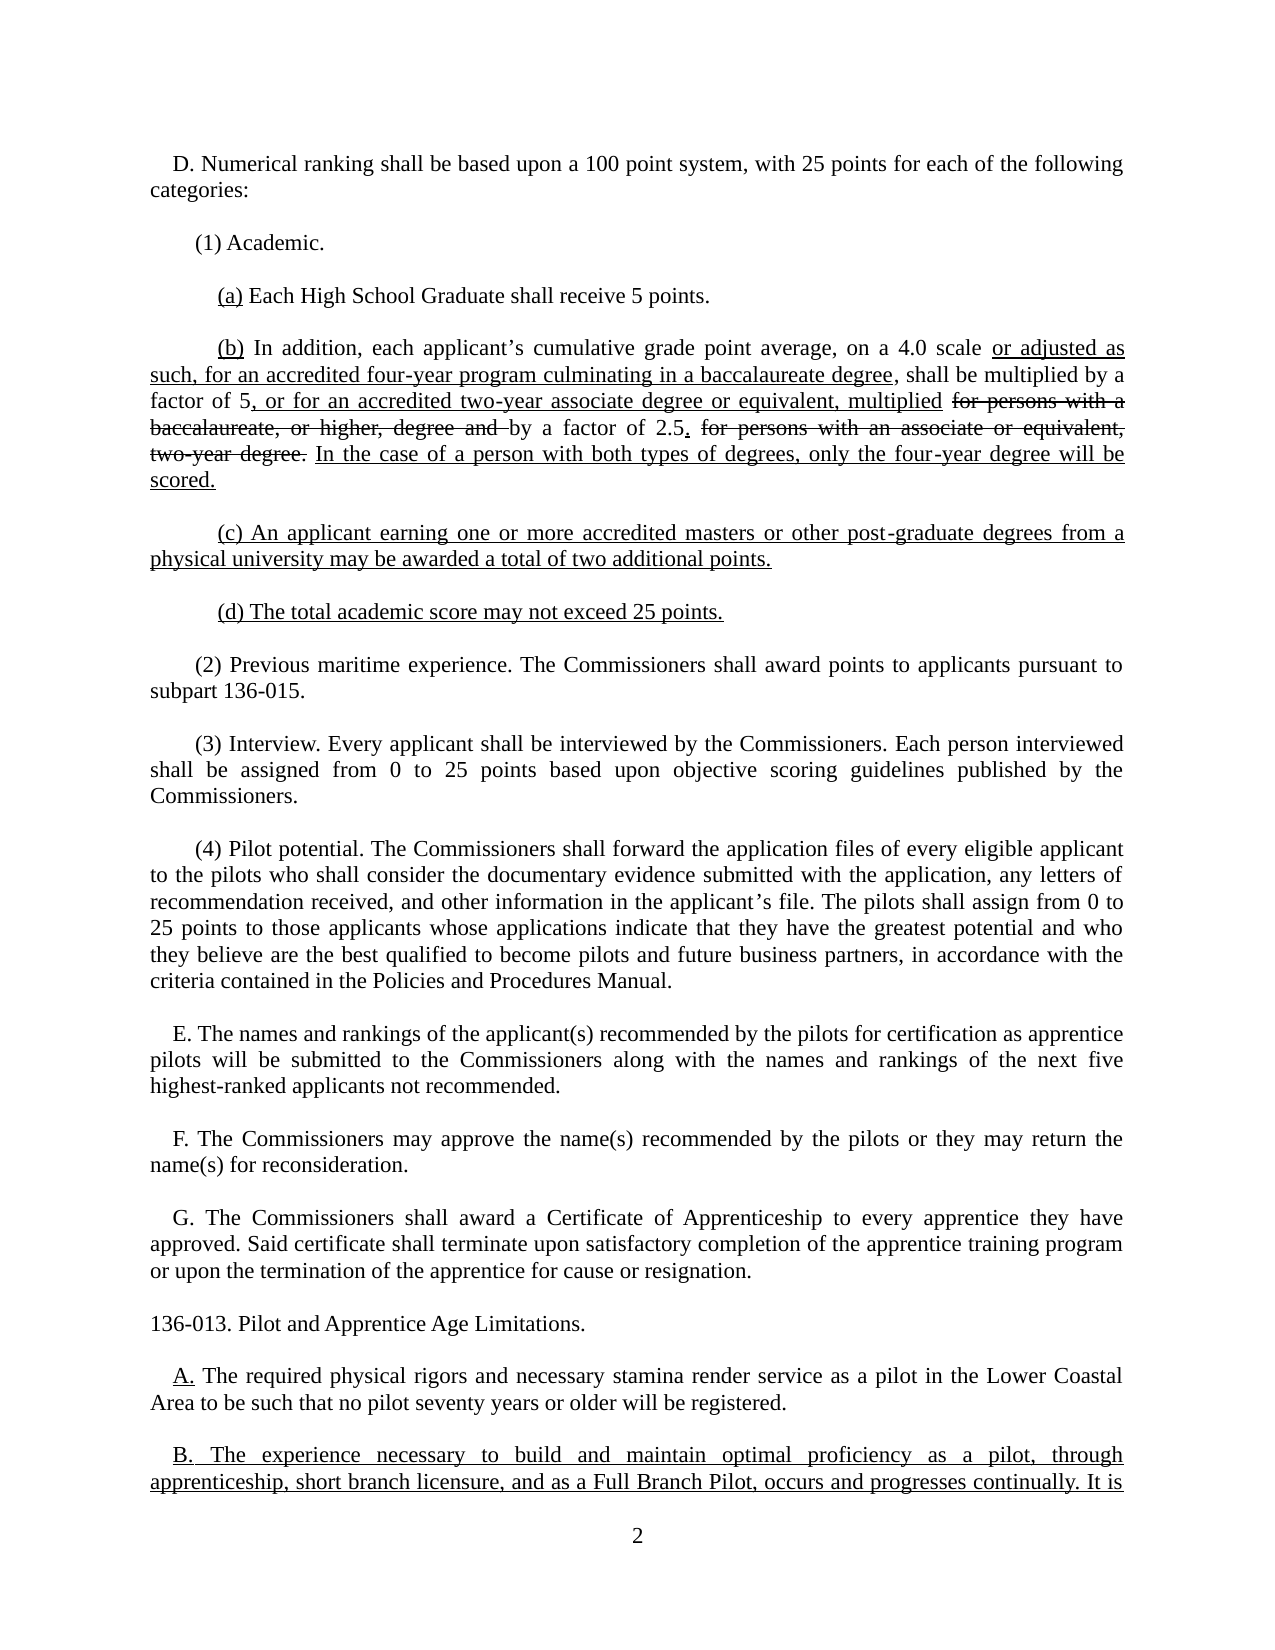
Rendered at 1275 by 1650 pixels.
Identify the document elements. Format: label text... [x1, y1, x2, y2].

text 136-013. Pilot and Apprentice Age Limitations. [150, 1309, 1125, 1336]
text (c) An applicant earning one or more accredited masters or other post-graduate degrees from a physical university may be awarded a total of two additional points. [150, 519, 1125, 572]
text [150, 1441, 1125, 1494]
text (b) In addition, each applicant’s cumulative grade point average, on a 4.0 scale or adjusted as such, for an accredited four-year program culminating in a baccalaureate degree, shall be multiplied by a factor of 5, or for an accredited two-year associate degree or equivalent, multiplied for persons with a baccalaureate, or higher, degree and by a factor of 2.5. for persons with an associate or equivalent, two-year degree. In the case of a person with both types of degrees, only the four-year degree will be scored. [150, 334, 1125, 493]
text E. The names and rankings of the applicant(s) recommended by the pilots for certification as apprentice pilots will be submitted to the Commissioners along with the names and rankings of the next five highest-ranked applicants not recommended. [150, 1020, 1125, 1099]
text (3) Interview. Every applicant shall be interviewed by the Commissioners. Each person interviewed shall be assigned from 0 to 25 points based upon objective scoring guidelines published by the Commissioners. [150, 730, 1125, 809]
text (2) Previous maritime experience. The Commissioners shall award points to applicants pursuant to subpart 136-015. [150, 651, 1125, 703]
text F. The Commissioners may approve the name(s) recommended by the pilots or they may return the name(s) for reconsideration. [150, 1125, 1125, 1178]
text (4) Pilot potential. The Commissioners shall forward the application files of every eligible applicant to the pilots who shall consider the documentary evidence submitted with the application, any letters of recommendation received, and other information in the applicant’s file. The pilots shall assign from 0 to 25 points to those applicants whose applications indicate that they have the greatest potential and who they believe are the best qualified to become pilots and future business partners, in accordance with the criteria contained in the Policies and Procedures Manual. [150, 835, 1125, 993]
text G. The Commissioners shall award a Certificate of Apprenticeship to every apprentice they have approved. Said certificate shall terminate upon satisfactory completion of the apprentice training program or upon the termination of the apprentice for cause or resignation. [150, 1204, 1125, 1283]
text D. Numerical ranking shall be based upon a 100 point system, with 25 points for each of the following categories: [150, 150, 1125, 203]
text (d) The total academic score may not exceed 25 points. [150, 598, 1125, 624]
text A. The required physical rigors and necessary stamina render service as a pilot in the Lower Coastal Area to be such that no pilot seventy years or older will be registered. [150, 1362, 1125, 1415]
text (1) Academic. [150, 229, 1125, 255]
text (a) Each High School Graduate shall receive 5 points. [150, 282, 1125, 308]
